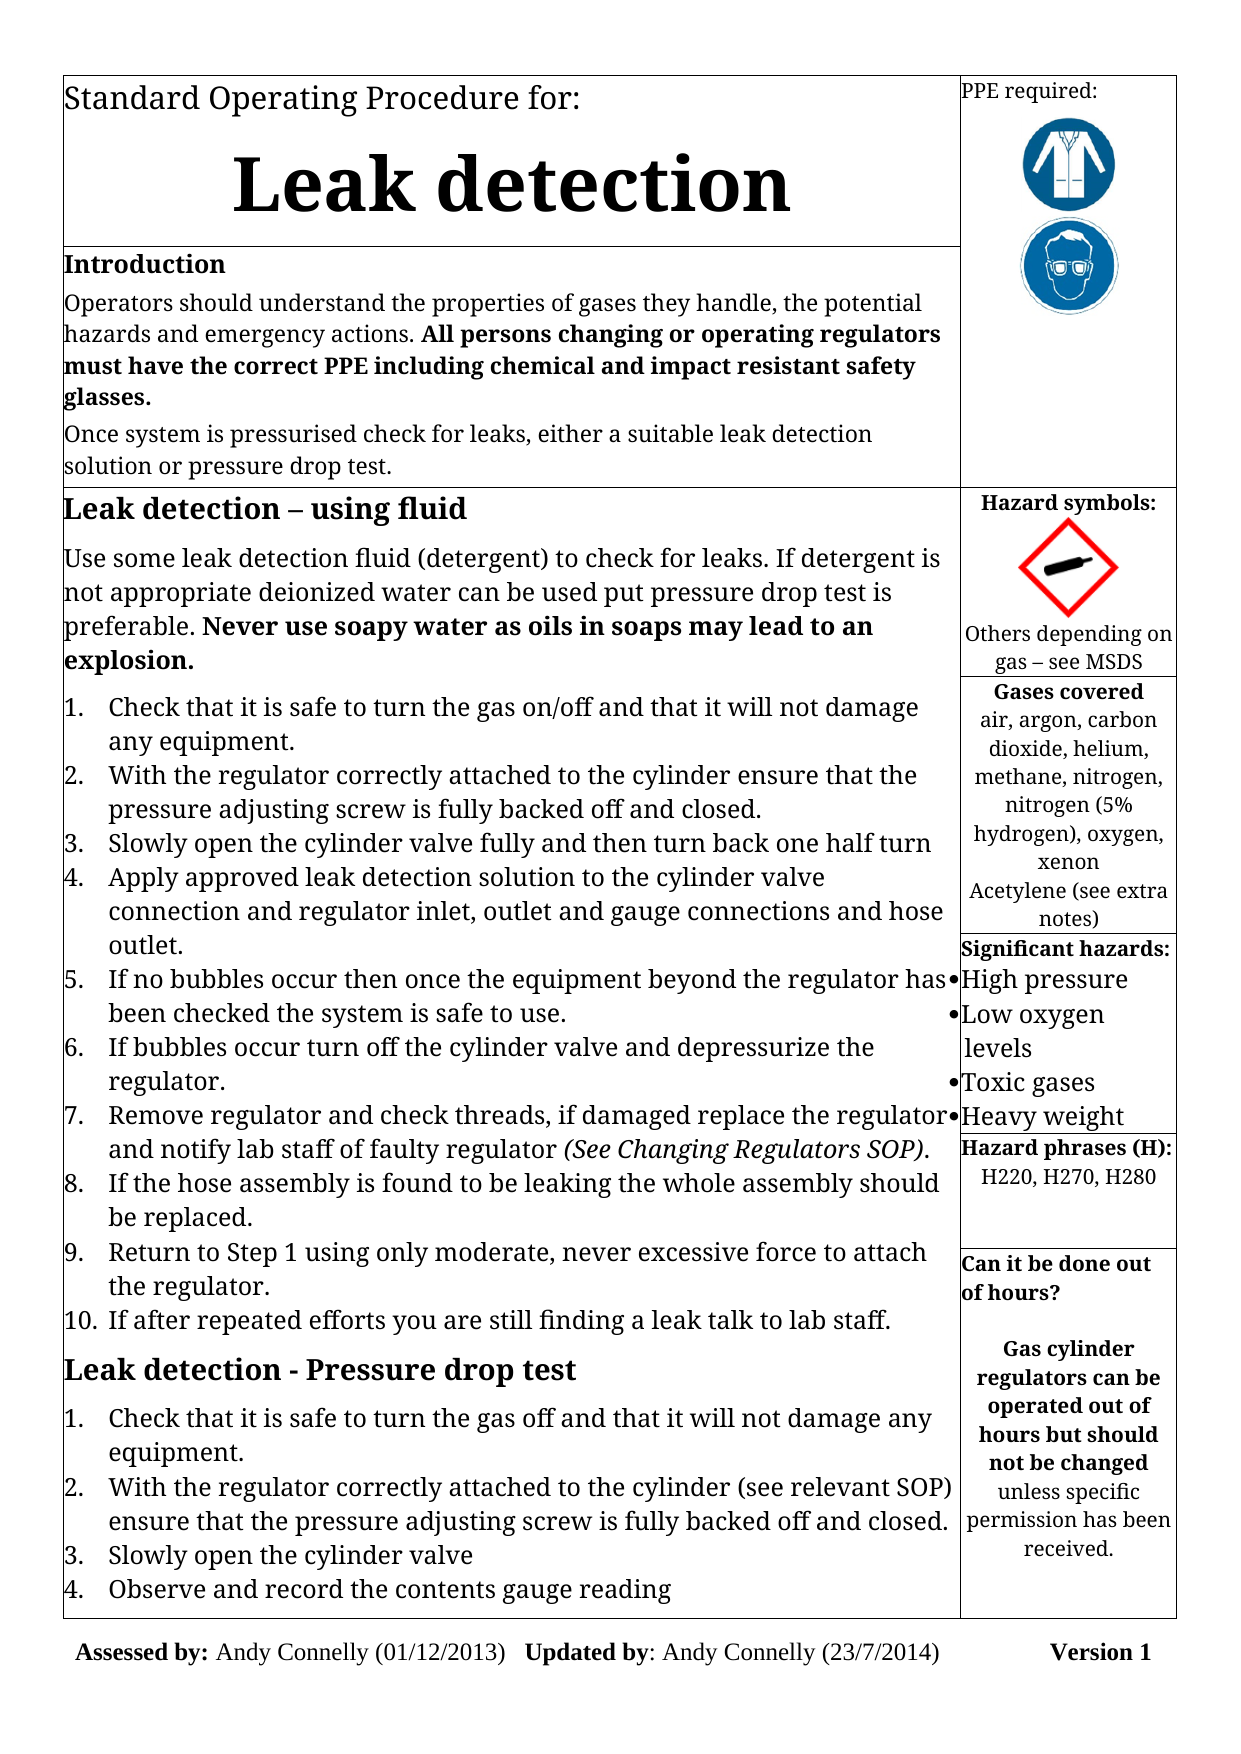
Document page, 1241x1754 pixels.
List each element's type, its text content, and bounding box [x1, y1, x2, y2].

picture [1017, 516, 1120, 619]
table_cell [961, 1249, 1176, 1618]
table_cell Introduction Operators should understand the properties of gases they handle, the potential hazards and emergency actions. All persons changing or operating regulators must have the correct PPE including chemical and impact resistant safety glasses. Once system is pressurised check for leaks, either a suitable leak detection solution or pressure drop test. [64, 247, 960, 487]
table_header Standard Operating Procedure for: Leak detection [64, 76, 960, 246]
table_cell Hazard phrases (H): H220, H270, H280 [961, 1134, 1176, 1248]
table_cell Hazard symbols: Others depending on gas – see MSDS [961, 488, 1176, 676]
picture [1017, 215, 1120, 316]
picture [1021, 117, 1117, 212]
table_cell Leak detection – using fluid Use some leak detection fluid (detergent) to check for leaks. If detergent is not appropriate deionized water can be used put pressure drop test is preferable. Never use soapy water as oils in soaps may lead to an explosion. Check that it is safe to turn the gas on/off and that it will not damage any equipment. With the regulator correctly attached to the cylinder ensure that the pressure adjusting screw is fully backed off and closed. Slowly open the cylinder valve fully and then turn back one half turn Apply approved leak detection solution to the cylinder valve connection and regulator inlet, outlet and gauge connections and hose outlet. If no bubbles occur then once the equipment beyond the regulator has been checked the system is safe to use. If bubbles occur turn off the cylinder valve and depressurize the regulator. Remove regulator and check threads, if damaged replace the regulator and notify lab staff of faulty regulator (See Changing Regulators SOP). If the hose assembly is found to be leaking the whole assembly should be replaced. Return to Step 1 using only moderate, never excessive force to attach the regulator. If after repeated efforts you are still finding a leak talk to lab staff. Leak detection - Pressure drop test Check that it is safe to turn the gas off and that it will not damage any equipment. With the regulator correctly attached to the cylinder (see relevant SOP) ensure that the pressure adjusting screw is fully backed off and closed. Slowly open the cylinder valve Observe and record the contents gauge reading Turn off the cylinder valve Watch the contents gauge for one minute or longer noting any fall in pressure reading If a fall in pressure is observed then a leak is present. Safely depressurise the system Remove the regulator and check threads If damaged replace the regulator and notify lab staff of faulty regulator. Return to step 1. If a leak persists Separate cylinder to be removed by supplier as soon as possible Never attempt to use PTFE or jointing compounds to rectify the problem. [64, 488, 960, 1618]
table_cell Gases covered air, argon, carbon dioxide, helium, methane, nitrogen, nitrogen (5% hydrogen), oxygen, xenon Acetylene (see extra notes) [961, 677, 1176, 933]
table_header PPE required: [961, 76, 1176, 487]
table_cell Significant hazards: High pressure Low oxygen levels Toxic gases Heavy weight [961, 934, 1176, 1132]
